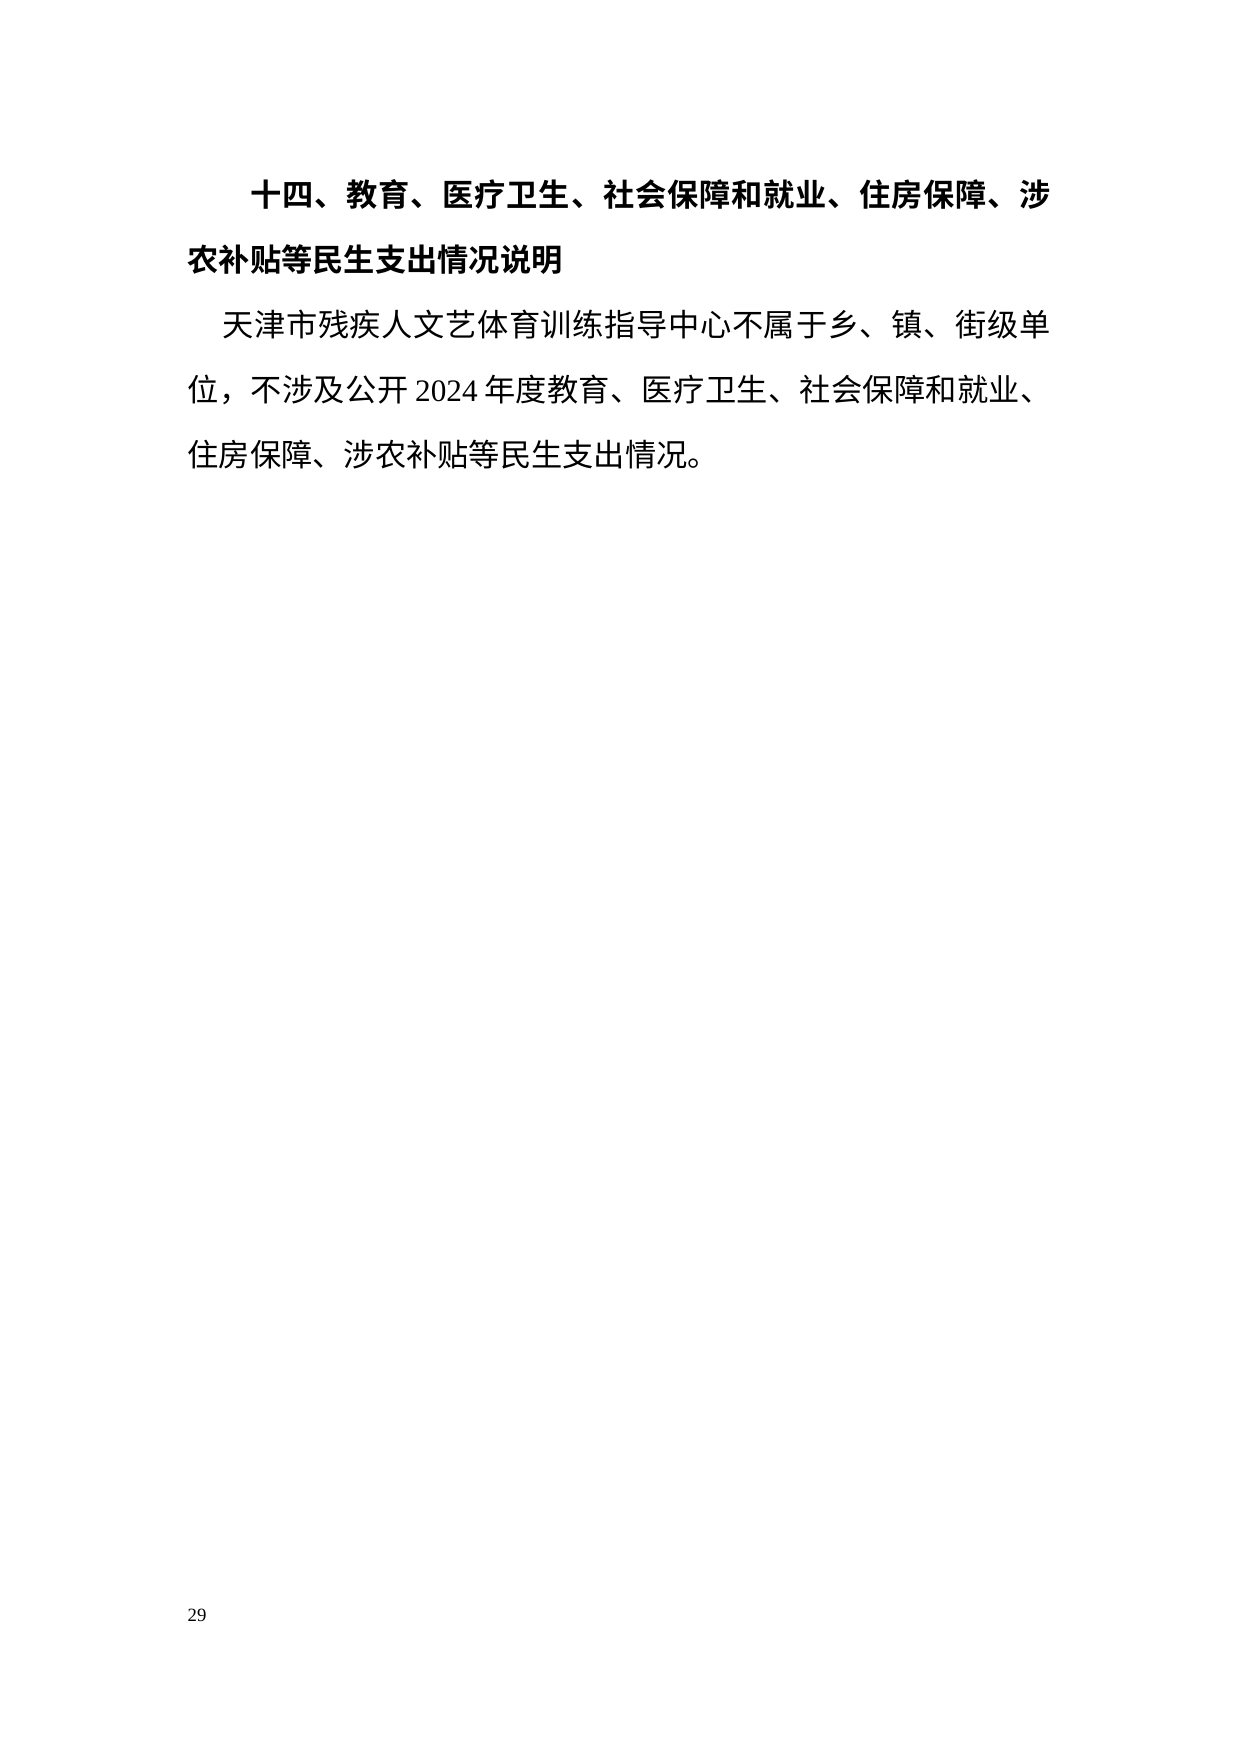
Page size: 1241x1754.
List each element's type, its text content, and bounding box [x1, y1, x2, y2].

subtitle 十四、教育、医疗卫生、社会保障和就业、住房保障、涉农补贴等民生支出情况说明 [187, 160, 1053, 290]
text 天津市残疾人文艺体育训练指导中心不属于乡、镇、街级单位，不涉及公开2024年度教育、医疗卫生、社会保障和就业、住房保障、涉农补贴等民生支出情况。 [187, 290, 1053, 485]
